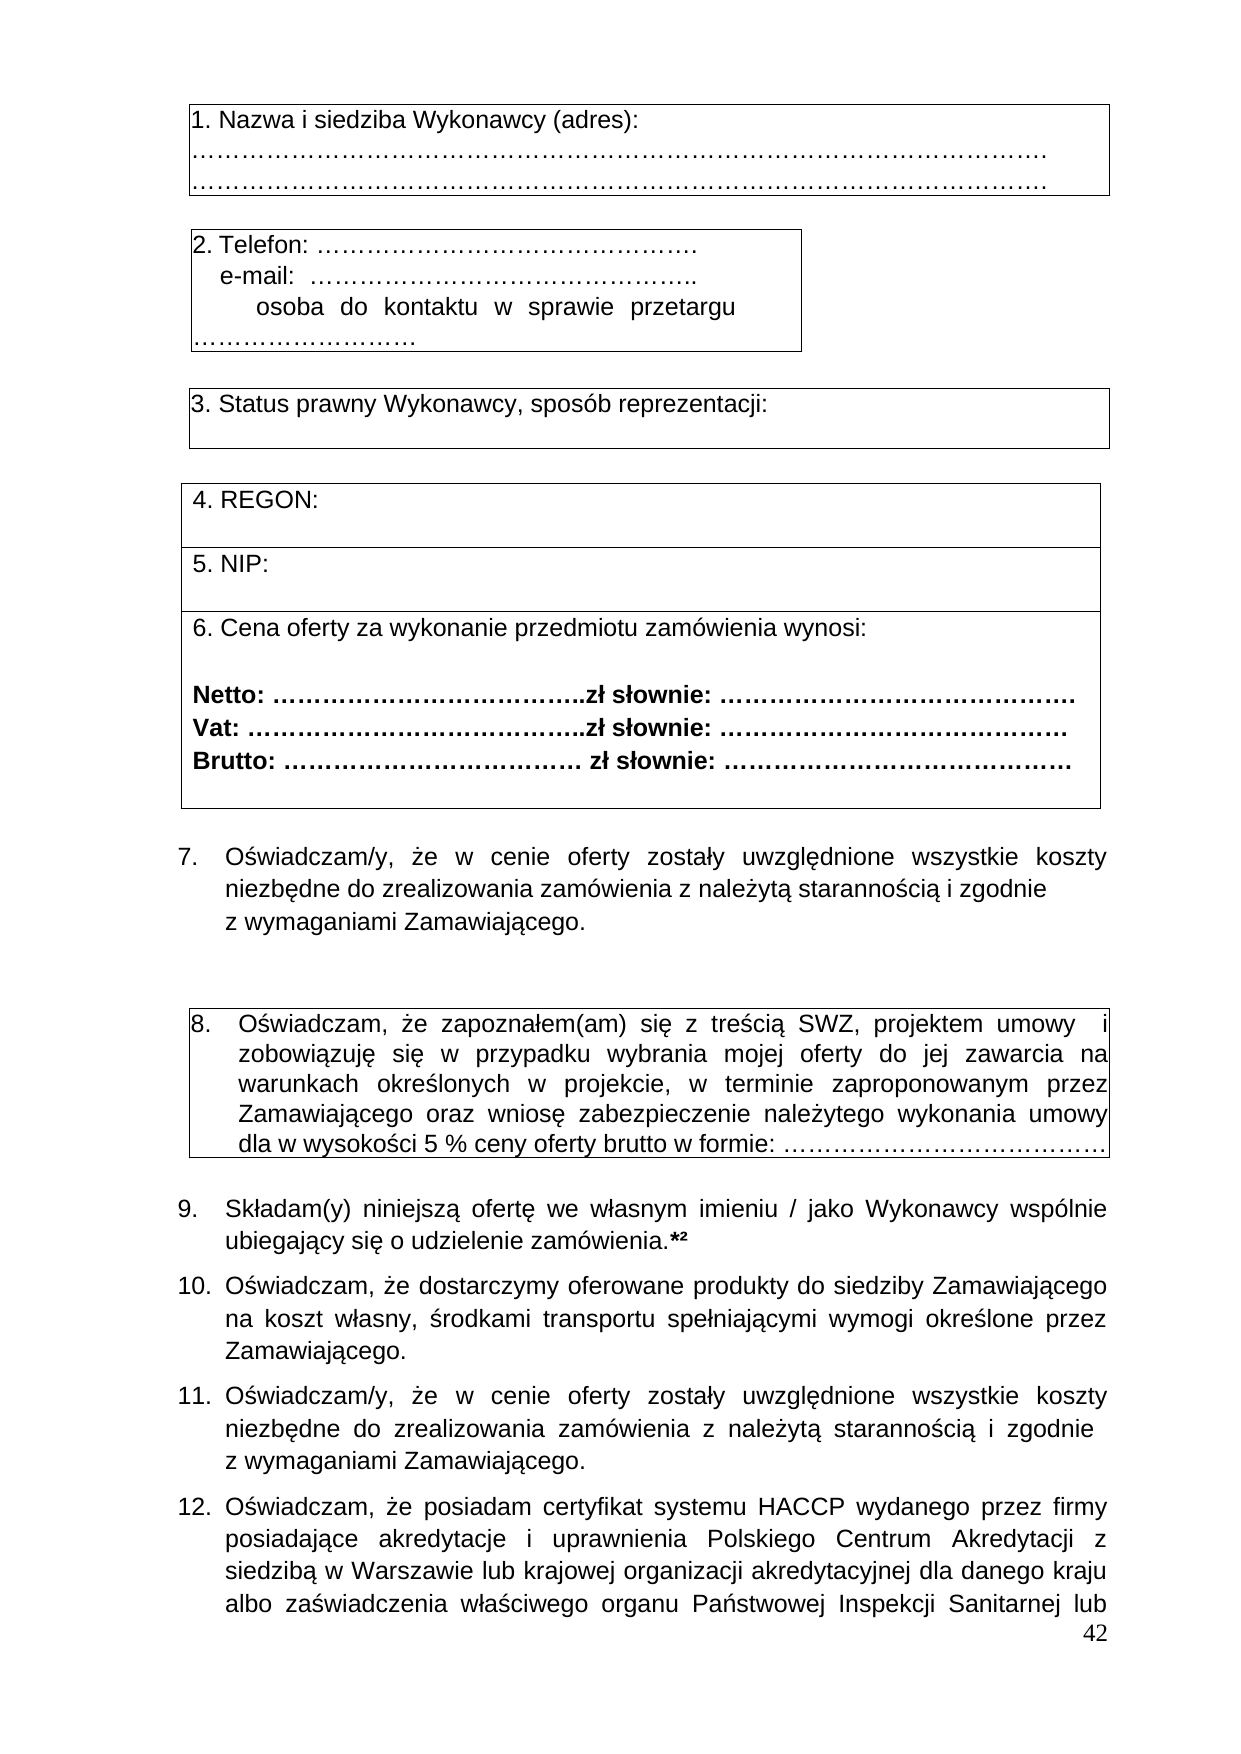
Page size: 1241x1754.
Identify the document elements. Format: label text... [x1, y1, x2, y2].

list Oświadczam, że zapoznałem(am) się z treścią SWZ, projektem umowy i zobowiązuję się w przypadku wybrania mojej oferty do jej zawarcia na warunkach określonych w projekcie, w terminie zaproponowanym przez Zamawiającego oraz wniosę zabezpieczenie należytego wykonania umowy dla w wysokości 5 % ceny oferty brutto w formie: ………………………………… [190, 1009, 1109, 1157]
list Telefon: ………………………………………. [192, 230, 801, 259]
table_cell 5. NIP: [182, 548, 1100, 611]
text e-mail: ……………………………………….. [192, 260, 801, 290]
list Status prawny Wykonawcy, sposób reprezentacji: [190, 389, 1109, 418]
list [177, 1491, 1108, 1617]
list Oświadczam/y, że w cenie oferty zostały uwzględnione wszystkie koszty niezbędne do zrealizowania zamówienia z należytą starannością i zgodnie z wymaganiami Zamawiającego. [177, 1381, 1108, 1475]
table_header 4. REGON: [182, 484, 1100, 547]
list Oświadczam/y, że w cenie oferty zostały uwzględnione wszystkie koszty niezbędne do zrealizowania zamówienia z należytą starannością i zgodnie [177, 842, 1108, 903]
list Składam(y) niniejszą ofertę we własnym imieniu / jako Wykonawcy wspólnie ubiegający się o udzielenie zamówienia.*² [177, 1193, 1108, 1255]
list Oświadczam, że dostarczymy oferowane produkty do siedziby Zamawiającego na koszt własny, środkami transportu spełniającymi wymogi określone przez Zamawiającego. [177, 1271, 1108, 1365]
table_cell 6. Cena oferty za wykonanie przedmiotu zamówienia wynosi: Netto: ………………………………..zł słownie: ……………………………………. Vat: …………………………………..zł słownie: …………………………………… Brutto: ……………………………… zł słownie: …………………………………… [182, 612, 1100, 808]
text …………………………………………………………………………………………. [190, 134, 1109, 164]
list Nazwa i siedziba Wykonawcy (adres): [190, 105, 1109, 133]
text …………………………………………………………………………………………. [190, 165, 1109, 195]
text osoba do kontaktu w sprawie przetargu ……………………… [192, 291, 801, 351]
text z wymaganiami Zamawiającego. [225, 907, 1108, 936]
